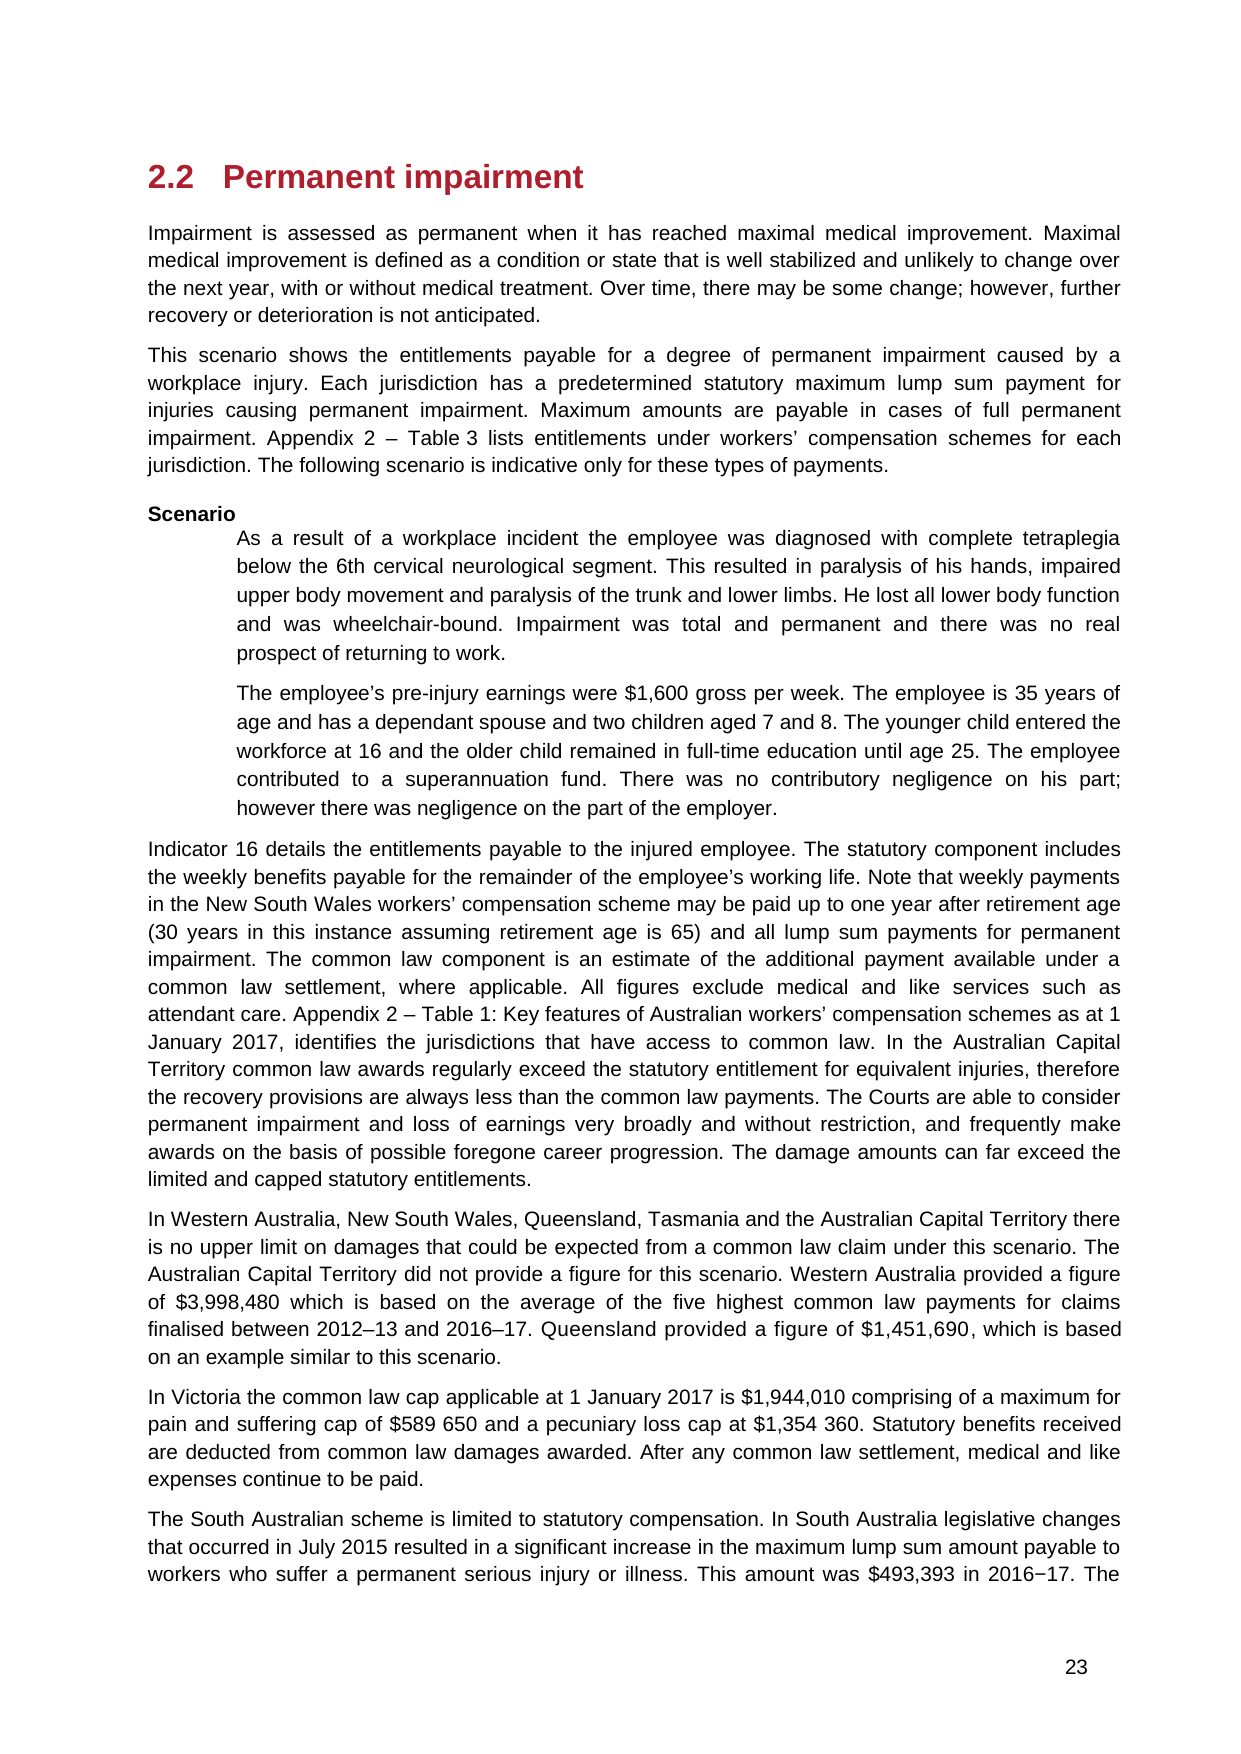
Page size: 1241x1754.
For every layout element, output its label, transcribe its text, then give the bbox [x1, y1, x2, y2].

text The employee’s pre-injury earnings were $1,600 gross per week. The employee is 35 years of age and has a dependant spouse and two children aged 7 and 8. The younger child entered the workforce at 16 and the older child remained in full-time education until age 25. The employee contributed to a superannuation fund. There was no contributory negligence on his part; however there was negligence on the part of the employer. [236, 681, 1122, 820]
text In Western Australia, New South Wales, Queensland, Tasmania and the Australian Capital Territory there is no upper limit on damages that could be expected from a common law claim under this scenario. The Australian Capital Territory did not provide a figure for this scenario. Western Australia provided a figure of $3,998,480 which is based on the average of the five highest common law payments for claims finalised between 2012–13 and 2016–17. Queensland provided a figure of $1,451,690, which is based on an example similar to this scenario. [148, 1207, 1122, 1369]
text This scenario shows the entitlements payable for a degree of permanent impairment caused by a workplace injury. Each jurisdiction has a predetermined statutory maximum lump sum payment for injuries causing permanent impairment. Maximum amounts are payable in cases of full permanent impairment. Appendix 2 – Table 3 lists entitlements under workers’ compensation schemes for each jurisdiction. The following scenario is indicative only for these types of payments. [148, 343, 1122, 477]
text As a result of a workplace incident the employee was diagnosed with complete tetraplegia below the 6th cervical neurological segment. This resulted in paralysis of his hands, impaired upper body movement and paralysis of the trunk and lower limbs. He lost all lower body function and was wheelchair-bound. Impairment was total and permanent and there was no real prospect of returning to work. [236, 526, 1122, 664]
text Indicator 16 details the entitlements payable to the injured employee. The statutory component includes the weekly benefits payable for the remainder of the employee’s working life. Note that weekly payments in the New South Wales workers’ compensation scheme may be paid up to one year after retirement age (30 years in this instance assuming retirement age is 65) and all lump sum payments for permanent impairment. The common law component is an estimate of the additional payment available under a common law settlement, where applicable. All figures exclude medical and like services such as attendant care. Appendix 2 – Table 1: Key features of Australian workers’ compensation schemes as at 1 January 2017, identifies the jurisdictions that have access to common law. In the Australian Capital Territory common law awards regularly exceed the statutory entitlement for equivalent injuries, therefore the recovery provisions are always less than the common law payments. The Courts are able to consider permanent impairment and loss of earnings very broadly and without restriction, and frequently make awards on the basis of possible foregone career progression. The damage amounts can far exceed the limited and capped statutory entitlements. [148, 837, 1122, 1191]
text Impairment is assessed as permanent when it has reached maximal medical improvement. Maximal medical improvement is defined as a condition or state that is well stabilized and unlikely to change over the next year, with or without medical treatment. Over time, there may be some change; however, further recovery or deterioration is not anticipated. [148, 221, 1122, 327]
text In Victoria the common law cap applicable at 1 January 2017 is $1,944,010 comprising of a maximum for pain and suffering cap of $589 650 and a pecuniary loss cap at $1,354 360. Statutory benefits received are deducted from common law damages awarded. After any common law settlement, medical and like expenses continue to be paid. [148, 1385, 1122, 1491]
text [148, 1507, 1122, 1586]
text Scenario [148, 502, 1122, 526]
text Permanent impairment [148, 157, 1122, 196]
